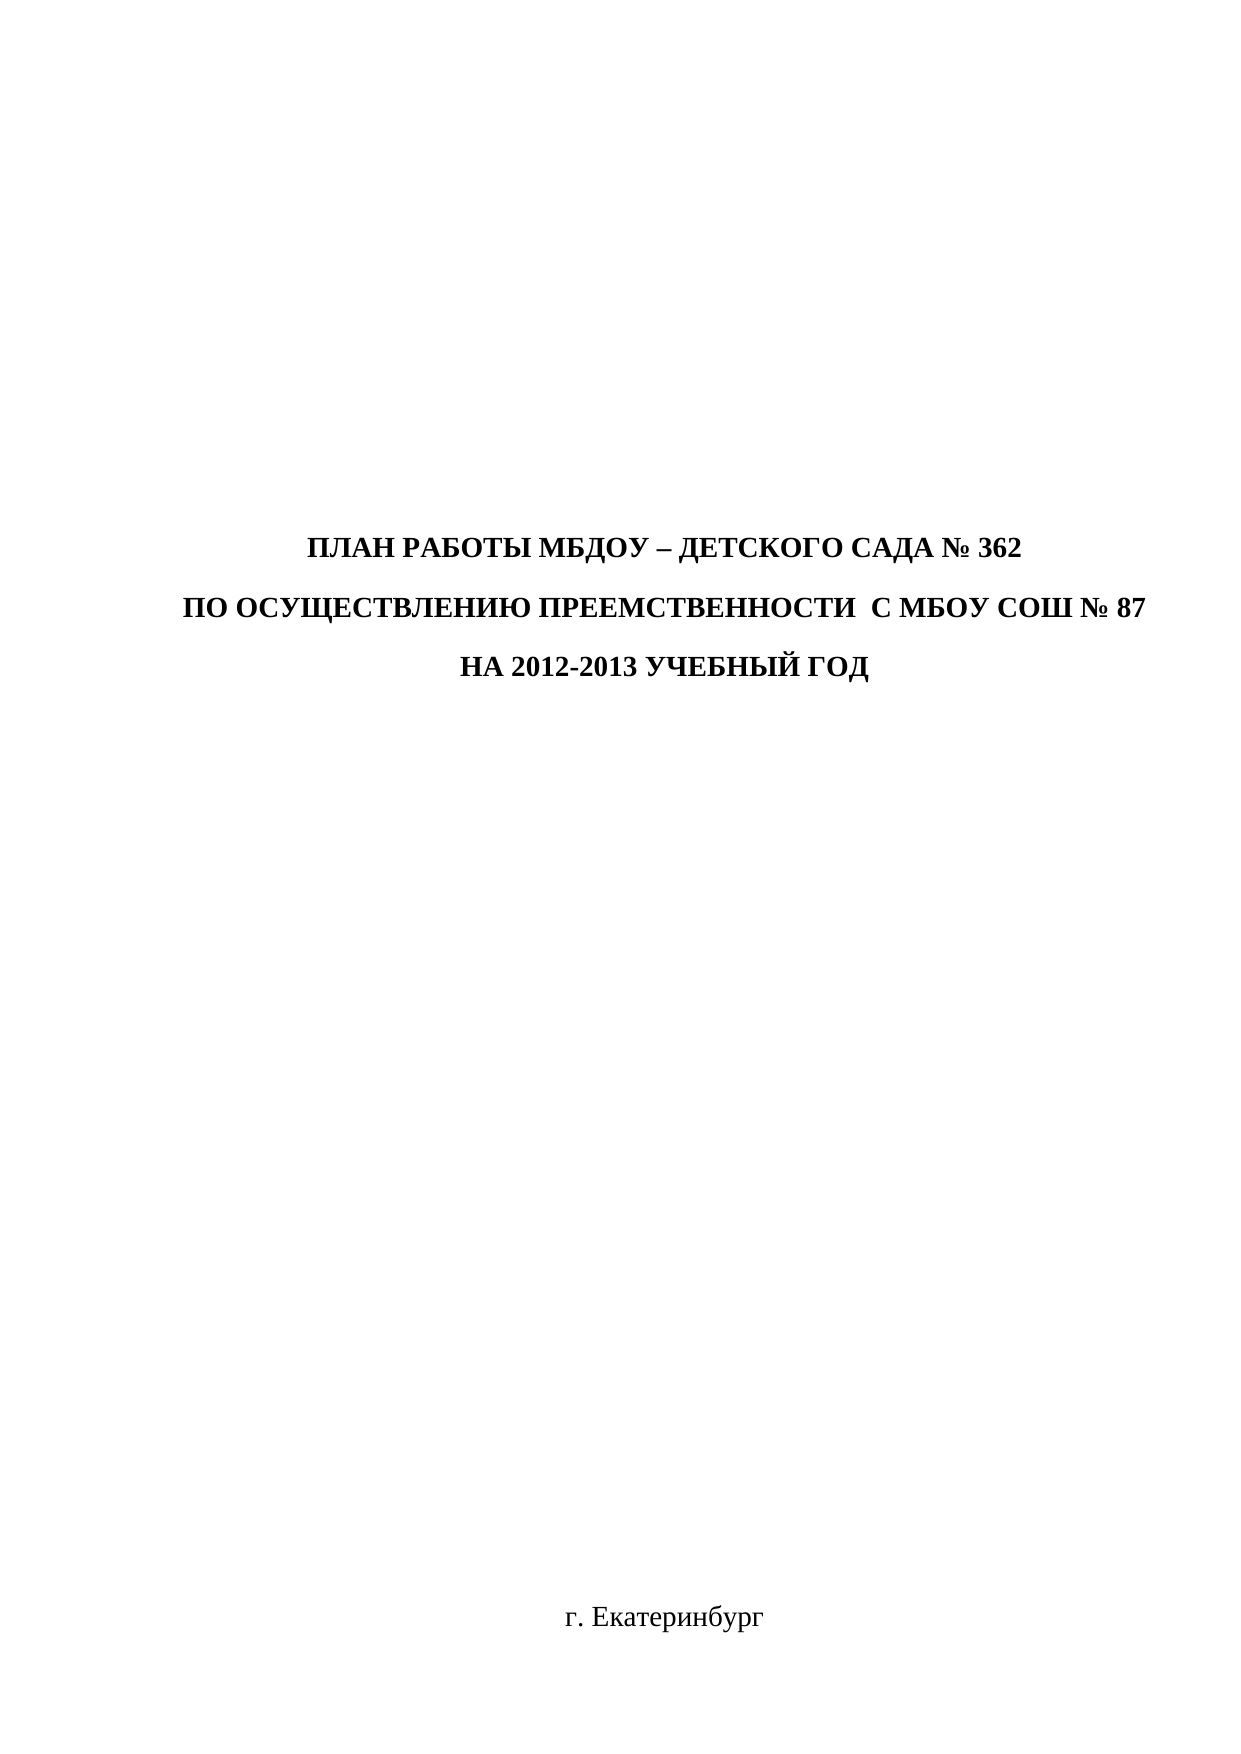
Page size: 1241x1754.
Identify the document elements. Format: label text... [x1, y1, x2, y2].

text ПО ОСУЩЕСТВЛЕНИЮ ПРЕЕМСТВЕННОСТИ С МБОУ СОШ № 87 [177, 590, 1152, 623]
text г. Екатеринбург [177, 1599, 1152, 1633]
text НА 2012-2013 УЧЕБНЫЙ ГОД [177, 649, 1152, 683]
text ПЛАН РАБОТЫ МБДОУ – ДЕТСКОГО САДА № 362 [177, 530, 1152, 564]
